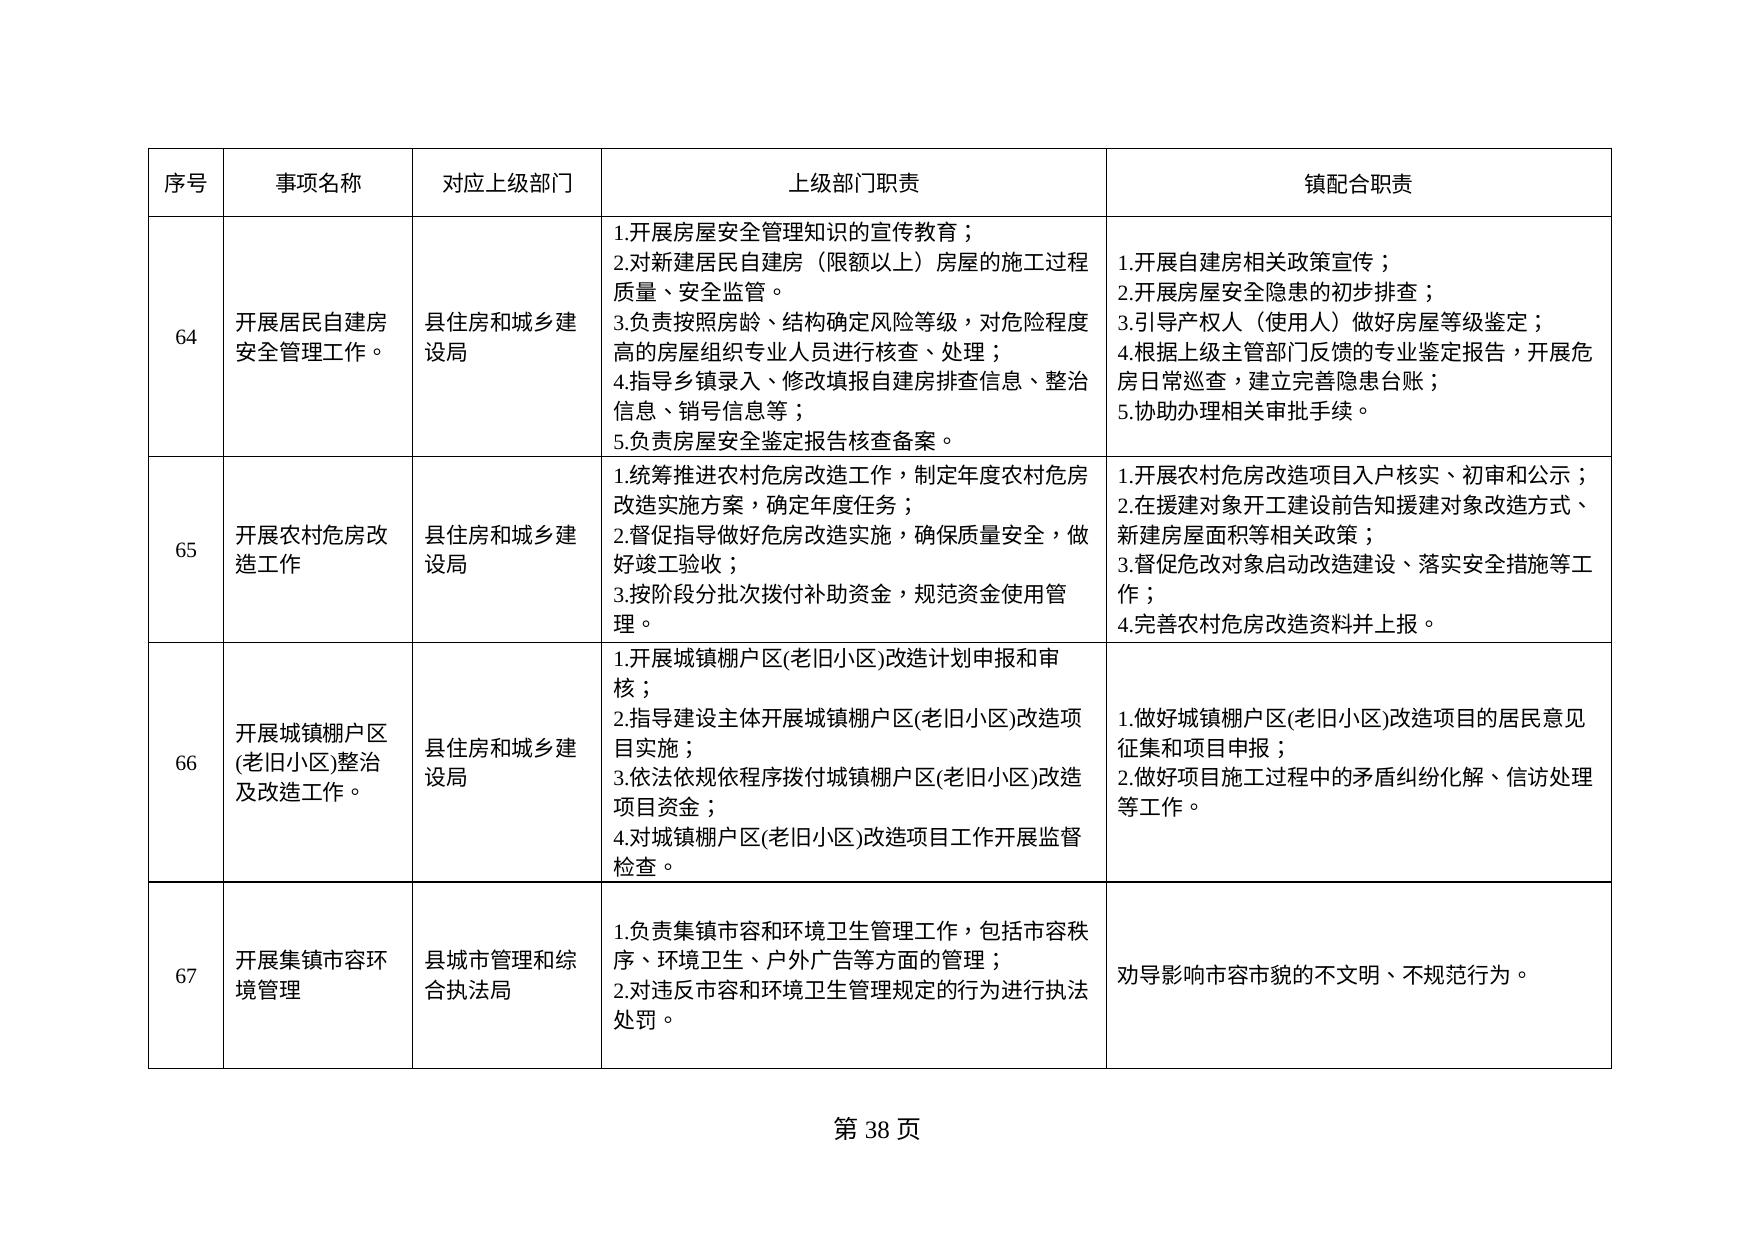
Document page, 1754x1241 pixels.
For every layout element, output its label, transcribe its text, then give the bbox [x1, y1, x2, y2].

table_cell 1.开展城镇棚户区(老旧小区)改造计划申报和审核； 2.指导建设主体开展城镇棚户区(老旧小区)改造项目实施； 3.依法依规依程序拨付城镇棚户区(老旧小区)改造项目资金； 4.对城镇棚户区(老旧小区)改造项目工作开展监督检查。 [602, 643, 1106, 881]
table_cell 1.开展房屋安全管理知识的宣传教育； 2.对新建居民自建房（限额以上）房屋的施工过程质量、安全监管。 3.负责按照房龄、结构确定风险等级，对危险程度高的房屋组织专业人员进行核查、处理； 4.指导乡镇录入、修改填报自建房排查信息、整治信息、销号信息等； 5.负责房屋安全鉴定报告核查备案。 [602, 217, 1106, 456]
table_cell 县城市管理和综合执法局 [413, 883, 601, 1068]
table_cell 县住房和城乡建设局 [413, 217, 601, 456]
table_cell 66 [149, 643, 223, 881]
table_cell 1.统筹推进农村危房改造工作，制定年度农村危房改造实施方案，确定年度任务； 2.督促指导做好危房改造实施，确保质量安全，做好竣工验收； 3.按阶段分批次拨付补助资金，规范资金使用管理。 [602, 457, 1106, 642]
table_header 上级部门职责 [602, 149, 1106, 216]
table_cell 开展农村危房改造工作 [224, 457, 412, 642]
table_cell 67 [149, 883, 223, 1068]
table_cell 劝导影响市容市貌的不文明、不规范行为。 [1107, 883, 1611, 1068]
table_cell 1.开展农村危房改造项目入户核实、初审和公示； 2.在援建对象开工建设前告知援建对象改造方式、新建房屋面积等相关政策； 3.督促危改对象启动改造建设、落实安全措施等工作； 4.完善农村危房改造资料并上报。 [1107, 457, 1611, 642]
table_cell 开展集镇市容环境管理 [224, 883, 412, 1068]
table_cell 1.做好城镇棚户区(老旧小区)改造项目的居民意见征集和项目申报； 2.做好项目施工过程中的矛盾纠纷化解、信访处理等工作。 [1107, 643, 1611, 881]
table_cell 开展城镇棚户区(老旧小区)整治及改造工作。 [224, 643, 412, 881]
table_header 序号 [149, 149, 223, 216]
table_cell 县住房和城乡建设局 [413, 457, 601, 642]
table_cell 1.负责集镇市容和环境卫生管理工作，包括市容秩序、环境卫生、户外广告等方面的管理； 2.对违反市容和环境卫生管理规定的行为进行执法处罚。 [602, 883, 1106, 1068]
table_header 对应上级部门 [413, 149, 601, 216]
table_cell 65 [149, 457, 223, 642]
table_cell 县住房和城乡建设局 [413, 643, 601, 881]
table_cell 开展居民自建房安全管理工作。 [224, 217, 412, 456]
table_header 镇配合职责 [1107, 149, 1611, 216]
table_cell 64 [149, 217, 223, 456]
table_cell 1.开展自建房相关政策宣传； 2.开展房屋安全隐患的初步排查； 3.引导产权人（使用人）做好房屋等级鉴定； 4.根据上级主管部门反馈的专业鉴定报告，开展危房日常巡查，建立完善隐患台账； 5.协助办理相关审批手续。 [1107, 217, 1611, 456]
table_header 事项名称 [224, 149, 412, 216]
